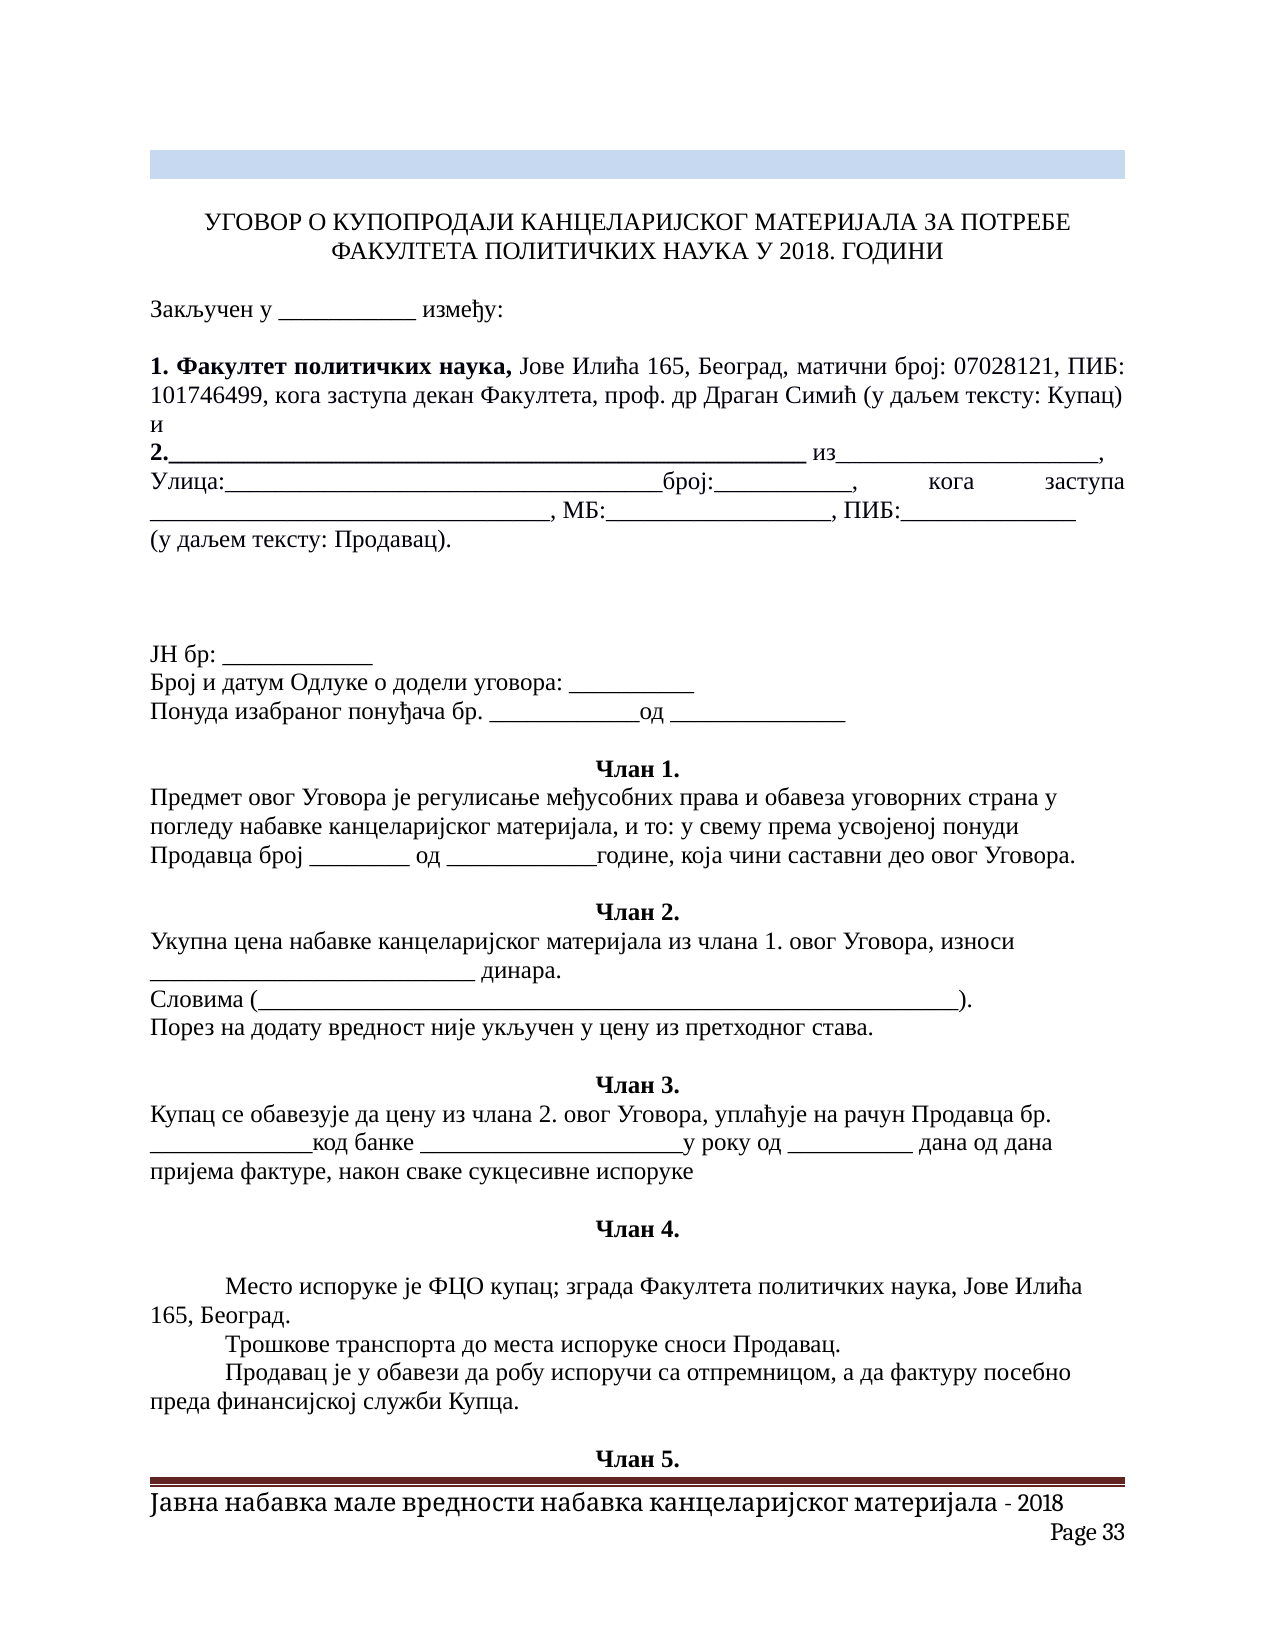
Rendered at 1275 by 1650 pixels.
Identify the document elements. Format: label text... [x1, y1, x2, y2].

text Члан 5. [150, 1444, 1125, 1472]
text Закључен у ___________ између: [150, 294, 1125, 322]
text и [150, 409, 1125, 437]
text Словима (________________________________________________________). [150, 984, 1125, 1012]
text Улица:___________________________________број:___________, кога заступа ________________________________, МБ:__________________, ПИБ:______________ [150, 466, 1125, 524]
text Продавац је у обавези да робу испоручи са отпремницом, а да фактуру посебно преда финансијској служби Купца. [150, 1357, 1125, 1415]
text Члан 1. [150, 754, 1125, 782]
text 2.___________________________________________________ из_____________________, [150, 437, 1125, 466]
text Порез на додату вредност није укључен у цену из претходног става. [150, 1012, 1125, 1041]
text Укупна цена набавке канцеларијског материјала из члана 1. овог Уговора, износи __________________________ динара. [150, 926, 1125, 984]
text 1. Факултет политичких наука, Јове Илића 165, Београд, матични број: 07028121, ПИБ: 101746499, кога заступа декан Факултета, проф. др Драган Симић (у даљем тексту: Купац) [150, 351, 1125, 409]
text Члан 4. [150, 1214, 1125, 1242]
text Члан 2. [150, 897, 1125, 926]
text ЈН бр: ____________ [150, 639, 1125, 667]
text Члан 3. [150, 1070, 1125, 1099]
text Предмет овог Уговора је регулисање међусобних права и обавеза уговорних страна у погледу набавке канцеларијског материјала, и то: у свему према усвојеној понуди Продавца брoj ________ од ____________године, која чини саставни део овог Уговора. [150, 782, 1125, 869]
text Место испоруке је ФЦО купац; зграда Факултета политичких наука, Јове Илића 165, Београд. [150, 1271, 1125, 1329]
text Понуда изабраног понуђача бр. ____________од ______________ [150, 696, 1125, 725]
text Купац се обавезује да цену из члана 2. овог Уговора, уплаћује на рачун Продавца бр. _____________код банке _____________________у року од __________ дана од дана пријема фактуре, након сваке сукцесивне испоруке [150, 1099, 1125, 1185]
text Број и датум Одлуке о додели уговора: __________ [150, 667, 1125, 696]
text Трошкове транспорта до места испоруке сноси Продавац. [150, 1329, 1125, 1357]
text УГОВОР О КУПОПРОДАЈИ КАНЦЕЛАРИЈСКОГ МАТЕРИЈАЛА ЗА ПОТРЕБЕ ФАКУЛТЕТА ПОЛИТИЧКИХ НАУКА У 2018. ГОДИНИ [150, 207, 1125, 294]
text (у даљем тексту: Продавац). [150, 524, 1125, 552]
